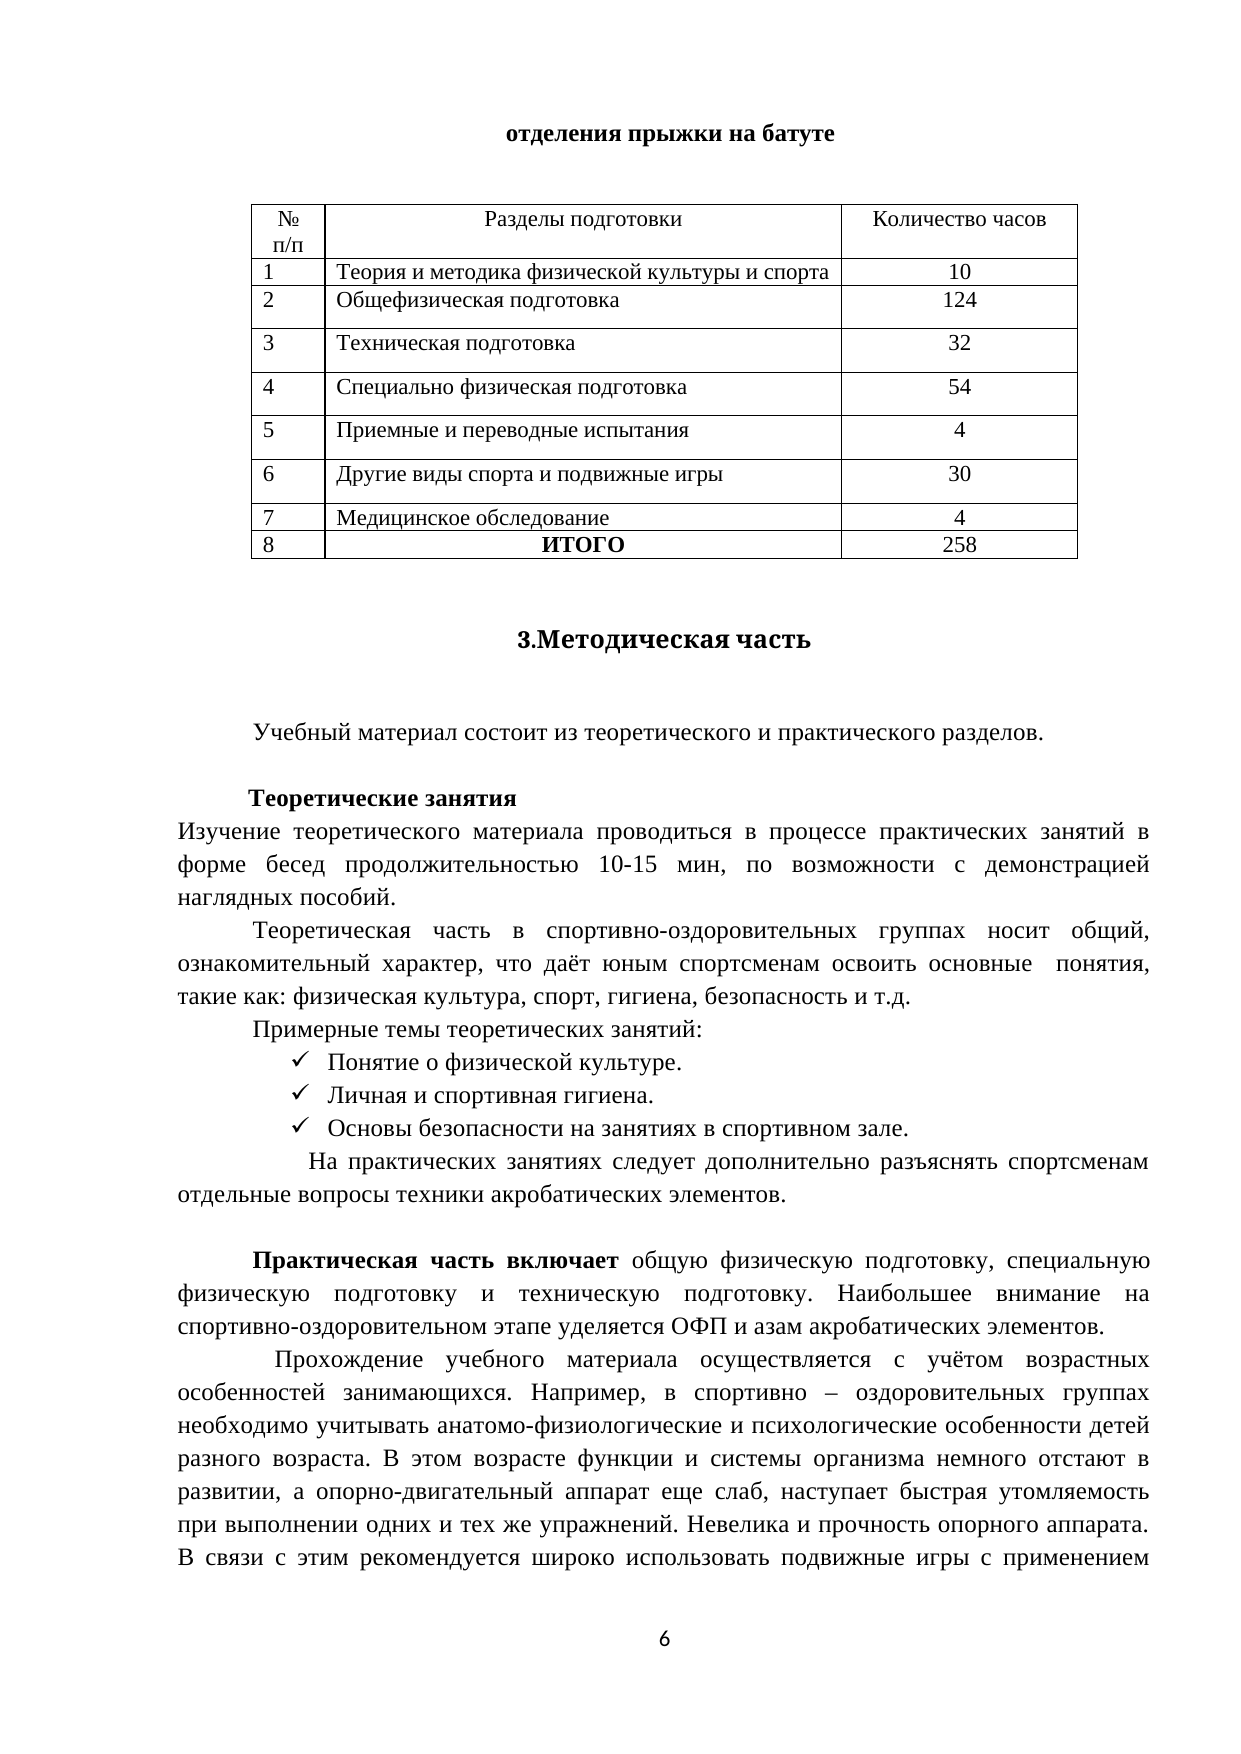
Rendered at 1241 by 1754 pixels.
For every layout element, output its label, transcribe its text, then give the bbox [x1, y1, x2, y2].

text Теоретические занятия [177, 783, 1152, 811]
table_header Разделы подготовки [326, 205, 841, 257]
table_cell 30 [842, 460, 1077, 503]
table_cell 8 [252, 531, 324, 558]
table_cell 4 [842, 504, 1077, 530]
table_cell 7 [252, 504, 324, 530]
list Основы безопасности на занятиях в спортивном зале. [290, 1113, 1152, 1142]
text Примерные темы теоретических занятий: [177, 1014, 1152, 1043]
table_cell 32 [842, 329, 1077, 372]
table_cell Общефизическая подготовка [326, 286, 841, 328]
table_cell 54 [842, 373, 1077, 415]
table_cell 4 [842, 416, 1077, 459]
table_cell Теория и методика физической культуры и спорта [326, 259, 841, 285]
table_header № п/п [252, 205, 324, 257]
text Практическая часть включает общую физическую подготовку, специальную физическую подготовку и техническую подготовку. Наибольшее внимание на спортивно-оздоровительном этапе уделяется ОФП и азам акробатических элементов. [177, 1245, 1152, 1340]
table_cell Специально физическая подготовка [326, 373, 841, 415]
table_cell 3 [252, 329, 324, 372]
table_cell Другие виды спорта и подвижные игры [326, 460, 841, 503]
table_cell Техническая подготовка [326, 329, 841, 372]
text Теоретическая часть в спортивно-оздоровительных группах носит общий, ознакомительный характер, что даёт юным спортсменам освоить основные понятия, такие как: физическая культура, спорт, гигиена, безопасность и т.д. [177, 915, 1152, 1009]
text 3.Методическая часть [177, 626, 1152, 655]
table_cell 10 [842, 259, 1077, 285]
table_cell 124 [842, 286, 1077, 328]
table_header Количество часов [842, 205, 1077, 257]
table_cell ИТОГО [326, 531, 841, 558]
table_cell 5 [252, 416, 324, 459]
table_cell Приемные и переводные испытания [326, 416, 841, 459]
table_cell 1 [252, 259, 324, 285]
text Изучение теоретического материала проводиться в процессе практических занятий в форме бесед продолжительностью 10-15 мин, по возможности с демонстрацией наглядных пособий. [177, 816, 1152, 911]
list Понятие о физической культуре. [290, 1047, 1152, 1076]
text На практических занятиях следует дополнительно разъяснять спортсменам отдельные вопросы техники акробатических элементов. [177, 1146, 1152, 1208]
table_cell 6 [252, 460, 324, 503]
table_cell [155, 118, 1186, 147]
table_cell Медицинское обследование [326, 504, 841, 530]
table_cell 2 [252, 286, 324, 328]
list Личная и спортивная гигиена. [290, 1080, 1152, 1109]
table_cell 4 [252, 373, 324, 415]
text Учебный материал состоит из теоретического и практического разделов. [177, 717, 1152, 745]
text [177, 1344, 1152, 1571]
table_cell 258 [842, 531, 1077, 558]
